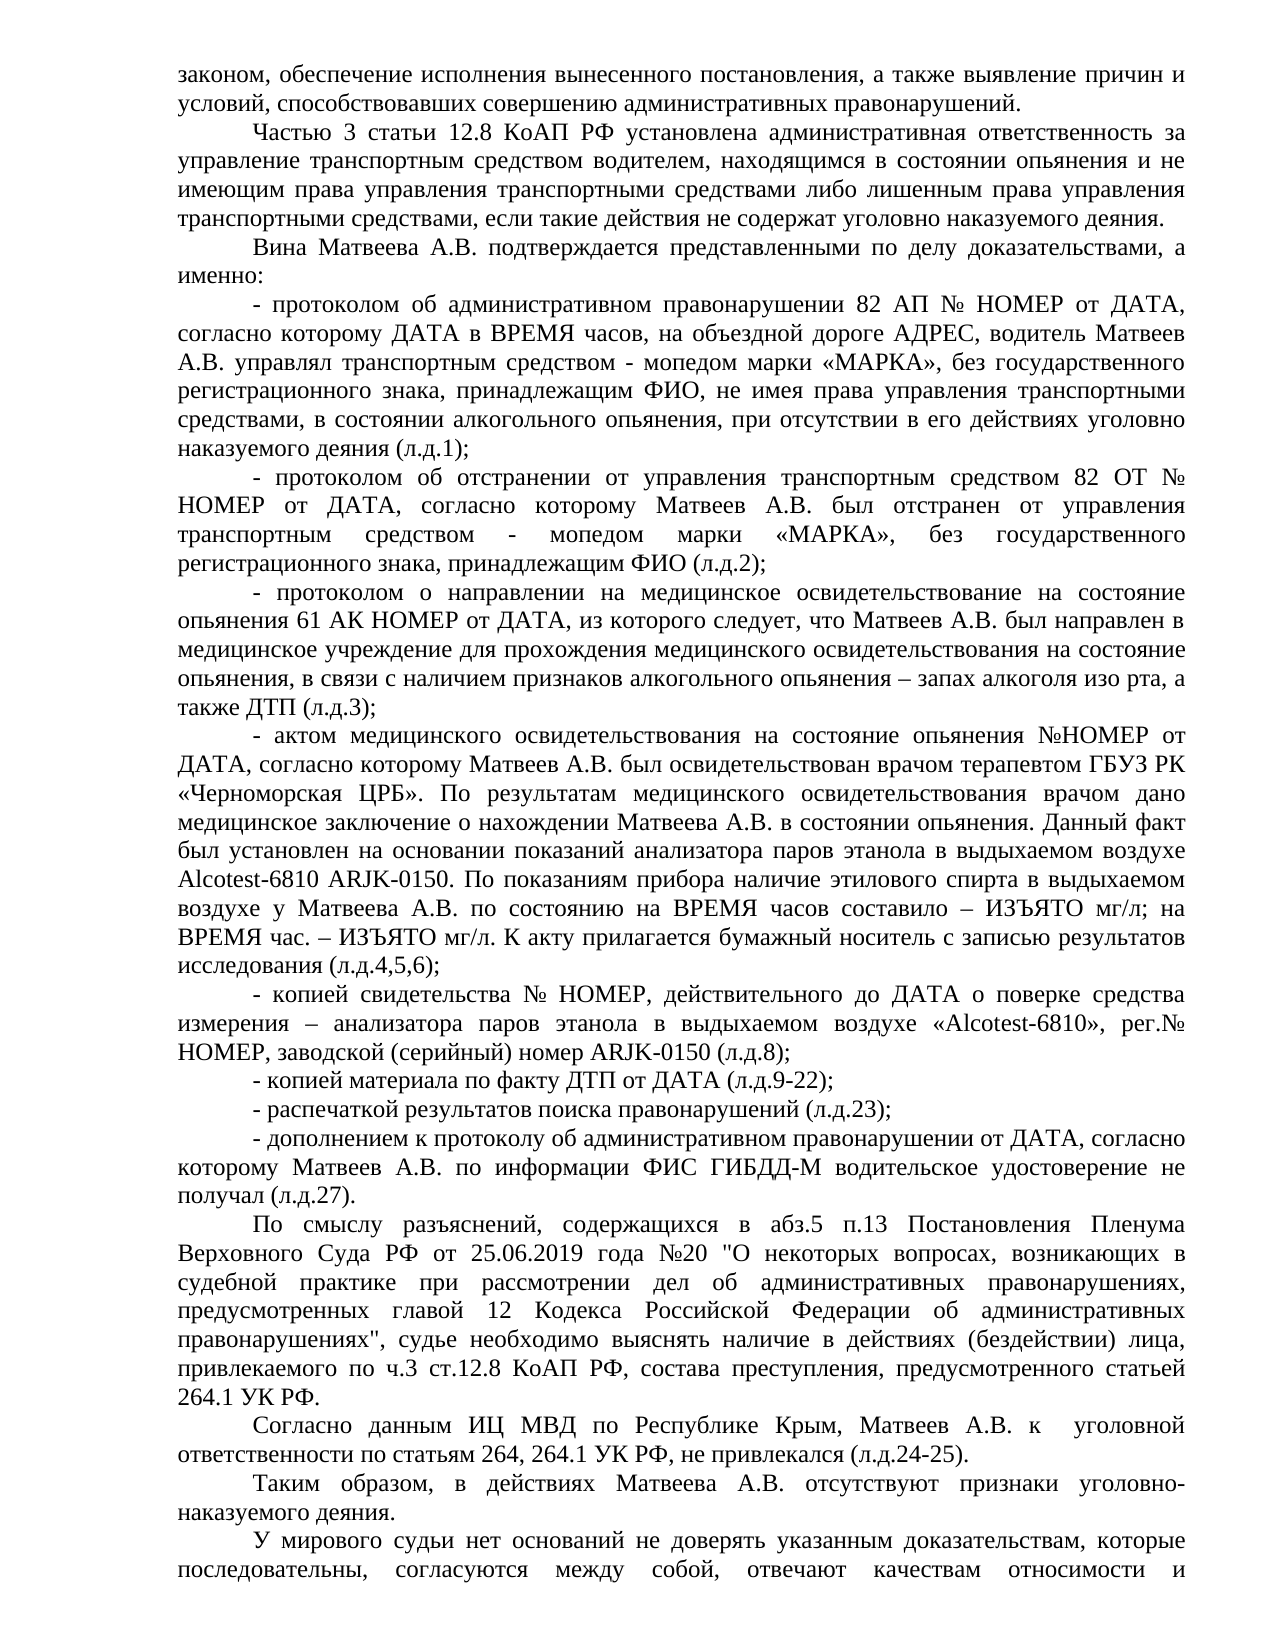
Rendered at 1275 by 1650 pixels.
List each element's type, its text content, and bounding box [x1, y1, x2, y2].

text Согласно данным ИЦ МВД по Республике Крым, Матвеев А.В. к уголовной ответственности по статьям 264, 264.1 УК РФ, не привлекался (л.д.24-25). [177, 1410, 1186, 1468]
text - копией свидетельства № НОМЕР, действительного до ДАТА о поверке средства измерения – анализатора паров этанола в выдыхаемом воздухе «Alcotest-6810», рег.№ НОМЕР, заводской (серийный) номер ARJK-0150 (л.д.8); [177, 979, 1186, 1065]
text - дополнением к протоколу об административном правонарушении от ДАТА, согласно которому Матвеев А.В. по информации ФИС ГИБДД-М водительское удостоверение не получал (л.д.27). [177, 1123, 1186, 1209]
text - протоколом о направлении на медицинское освидетельствование на состояние опьянения 61 АК НОМЕР от ДАТА, из которого следует, что Матвеев А.В. был направлен в медицинское учреждение для прохождения медицинского освидетельствования на состояние опьянения, в связи с наличием признаков алкогольного опьянения – запах алкоголя изо рта, а также ДТП (л.д.3); [177, 577, 1186, 720]
text - актом медицинского освидетельствования на состояние опьянения №НОМЕР от ДАТА, согласно которому Матвеев А.В. был освидетельствован врачом терапевтом ГБУЗ РК «Черноморская ЦРБ». По результатам медицинского освидетельствования врачом дано медицинское заключение о нахождении Матвеева А.В. в состоянии опьянения. Данный факт был установлен на основании показаний анализатора паров этанола в выдыхаемом воздухе Alcotest-6810 ARJK-0150. По показаниям прибора наличие этилового спирта в выдыхаемом воздухе у Матвеева А.В. по состоянию на ВРЕМЯ часов составило – ИЗЪЯТО мг/л; на ВРЕМЯ час. – ИЗЪЯТО мг/л. К акту прилагается бумажный носитель с записью результатов исследования (л.д.4,5,6); [177, 720, 1186, 979]
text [177, 1525, 1186, 1583]
text - копией материала по факту ДТП от ДАТА (л.д.9-22); [177, 1065, 1186, 1094]
text Таким образом, в действиях Матвеева А.В. отсутствуют признаки уголовно-наказуемого деяния. [177, 1468, 1186, 1525]
text По смыслу разъяснений, содержащихся в абз.5 п.13 Постановления Пленума Верховного Суда РФ от 25.06.2019 года №20 "О некоторых вопросах, возникающих в судебной практике при рассмотрении дел об административных правонарушениях, предусмотренных главой 12 Кодекса Российской Федерации об административных правонарушениях", судье необходимо выяснять наличие в действиях (бездействии) лица, привлекаемого по ч.3 ст.12.8 КоАП РФ, состава преступления, предусмотренного статьей 264.1 УК РФ. [177, 1209, 1186, 1410]
text - протоколом об отстранении от управления транспортным средством 82 ОТ № НОМЕР от ДАТА, согласно которому Матвеев А.В. был отстранен от управления транспортным средством - мопедом марки «МАРКА», без государственного регистрационного знака, принадлежащим ФИО (л.д.2); [177, 462, 1186, 577]
text - протоколом об административном правонарушении 82 АП № НОМЕР от ДАТА, согласно которому ДАТА в ВРЕМЯ часов, на объездной дороге АДРЕС, водитель Матвеев А.В. управлял транспортным средством - мопедом марки «МАРКА», без государственного регистрационного знака, принадлежащим ФИО, не имея права управления транспортными средствами, в состоянии алкогольного опьянения, при отсутствии в его действиях уголовно наказуемого деяния (л.д.1); [177, 289, 1186, 462]
text - распечаткой результатов поиска правонарушений (л.д.23); [177, 1094, 1186, 1123]
text Частью 3 статьи 12.8 КоАП РФ установлена административная ответственность за управление транспортным средством водителем, находящимся в состоянии опьянения и не имеющим права управления транспортными средствами либо лишенным права управления транспортными средствами, если такие действия не содержат уголовно наказуемого деяния. [177, 117, 1186, 232]
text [177, 59, 1186, 117]
text Вина Матвеева А.В. подтверждается представленными по делу доказательствами, а именно: [177, 232, 1186, 289]
